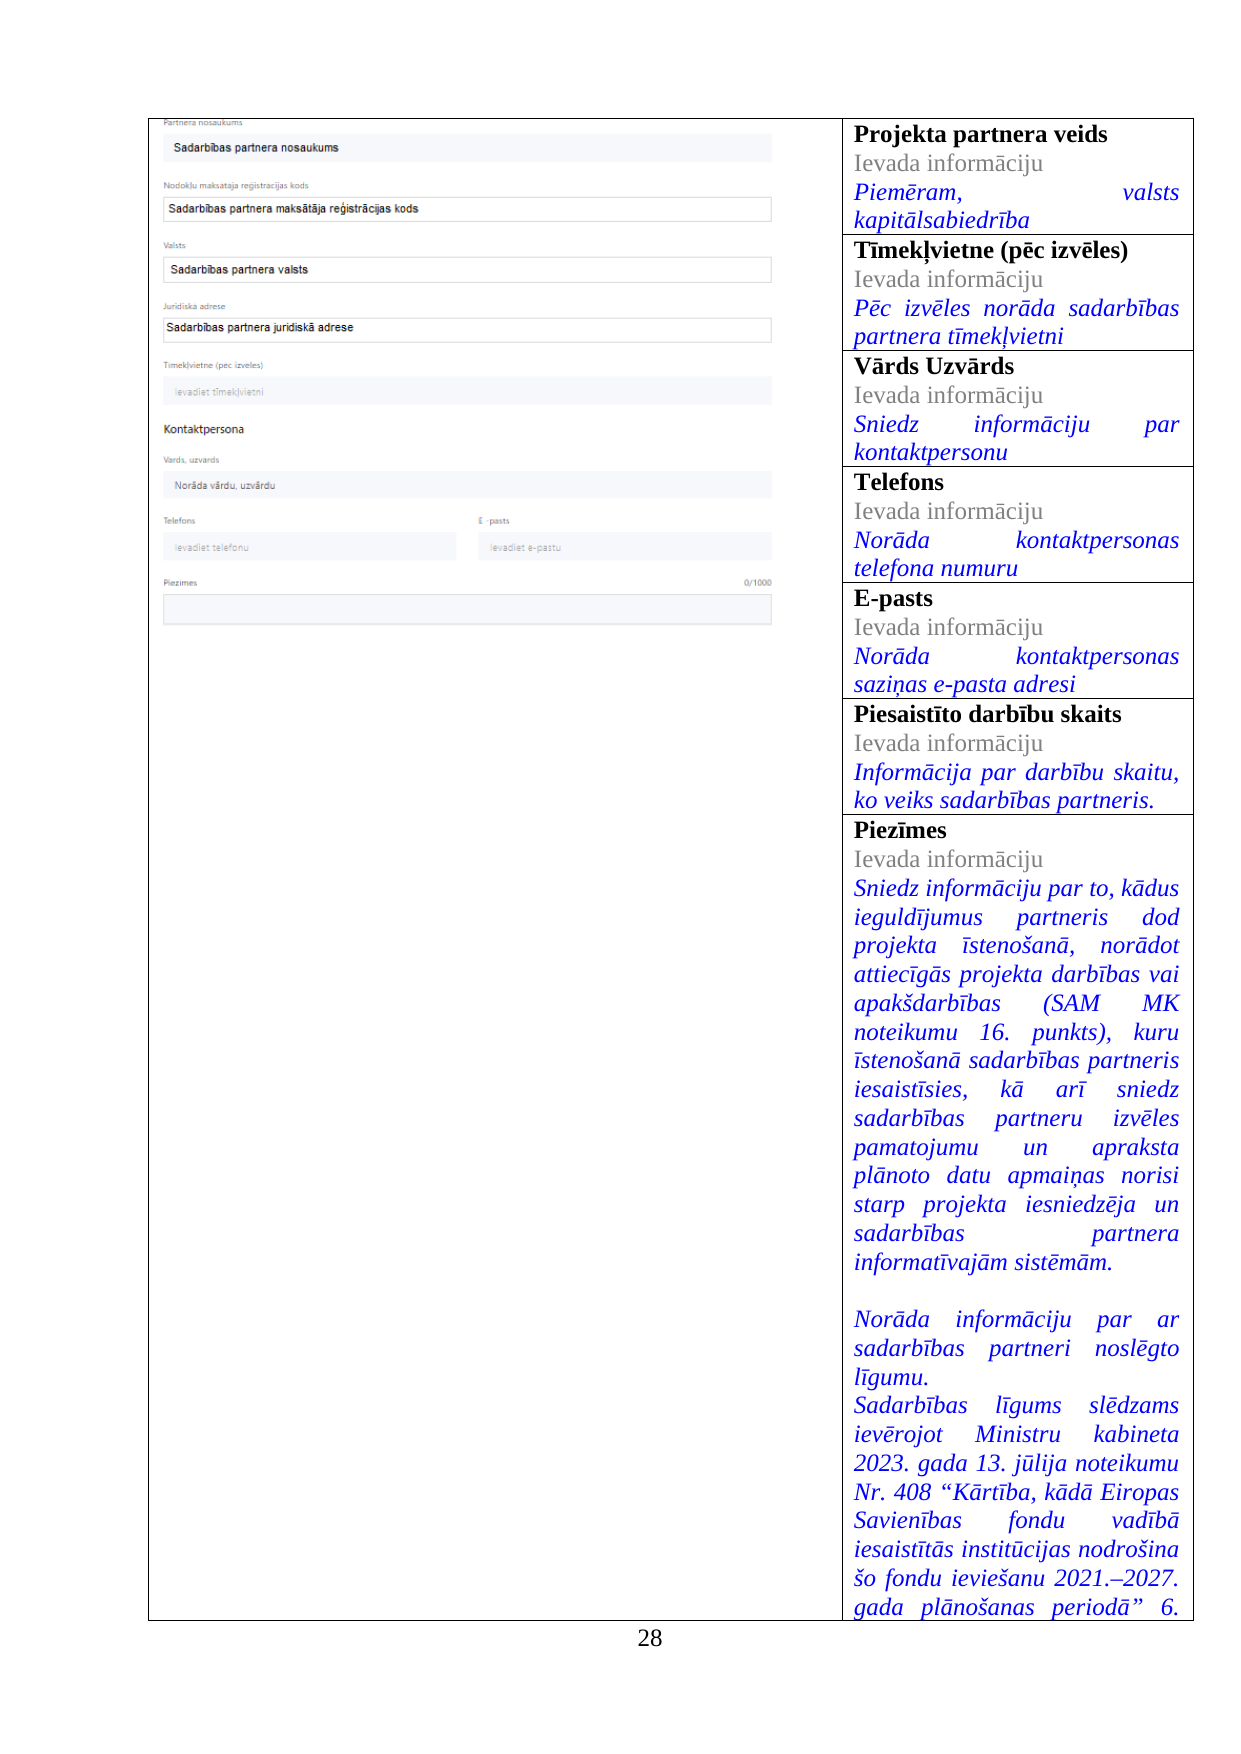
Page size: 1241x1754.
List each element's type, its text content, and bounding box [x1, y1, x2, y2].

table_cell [843, 815, 1193, 1620]
picture [159, 119, 796, 634]
table_cell Projekta partnera veids Ievada informāciju Piemēram, valsts kapitālsabiedrība [843, 119, 1193, 234]
table_cell Tīmekļvietne (pēc izvēles) Ievada informāciju Pēc izvēles norāda sadarbības partnera tīmekļvietni [843, 235, 1193, 350]
table_cell Telefons Ievada informāciju Norāda kontaktpersonas telefona numuru [843, 467, 1193, 582]
table_cell E-pasts Ievada informāciju Norāda kontaktpersonas saziņas e-pasta adresi [843, 583, 1193, 698]
table_cell Vārds Uzvārds Ievada informāciju Sniedz informāciju par kontaktpersonu [843, 351, 1193, 466]
table_cell Piesaistīto darbību skaits Ievada informāciju Informācija par darbību skaitu, ko veiks sadarbības partneris. [843, 699, 1193, 814]
